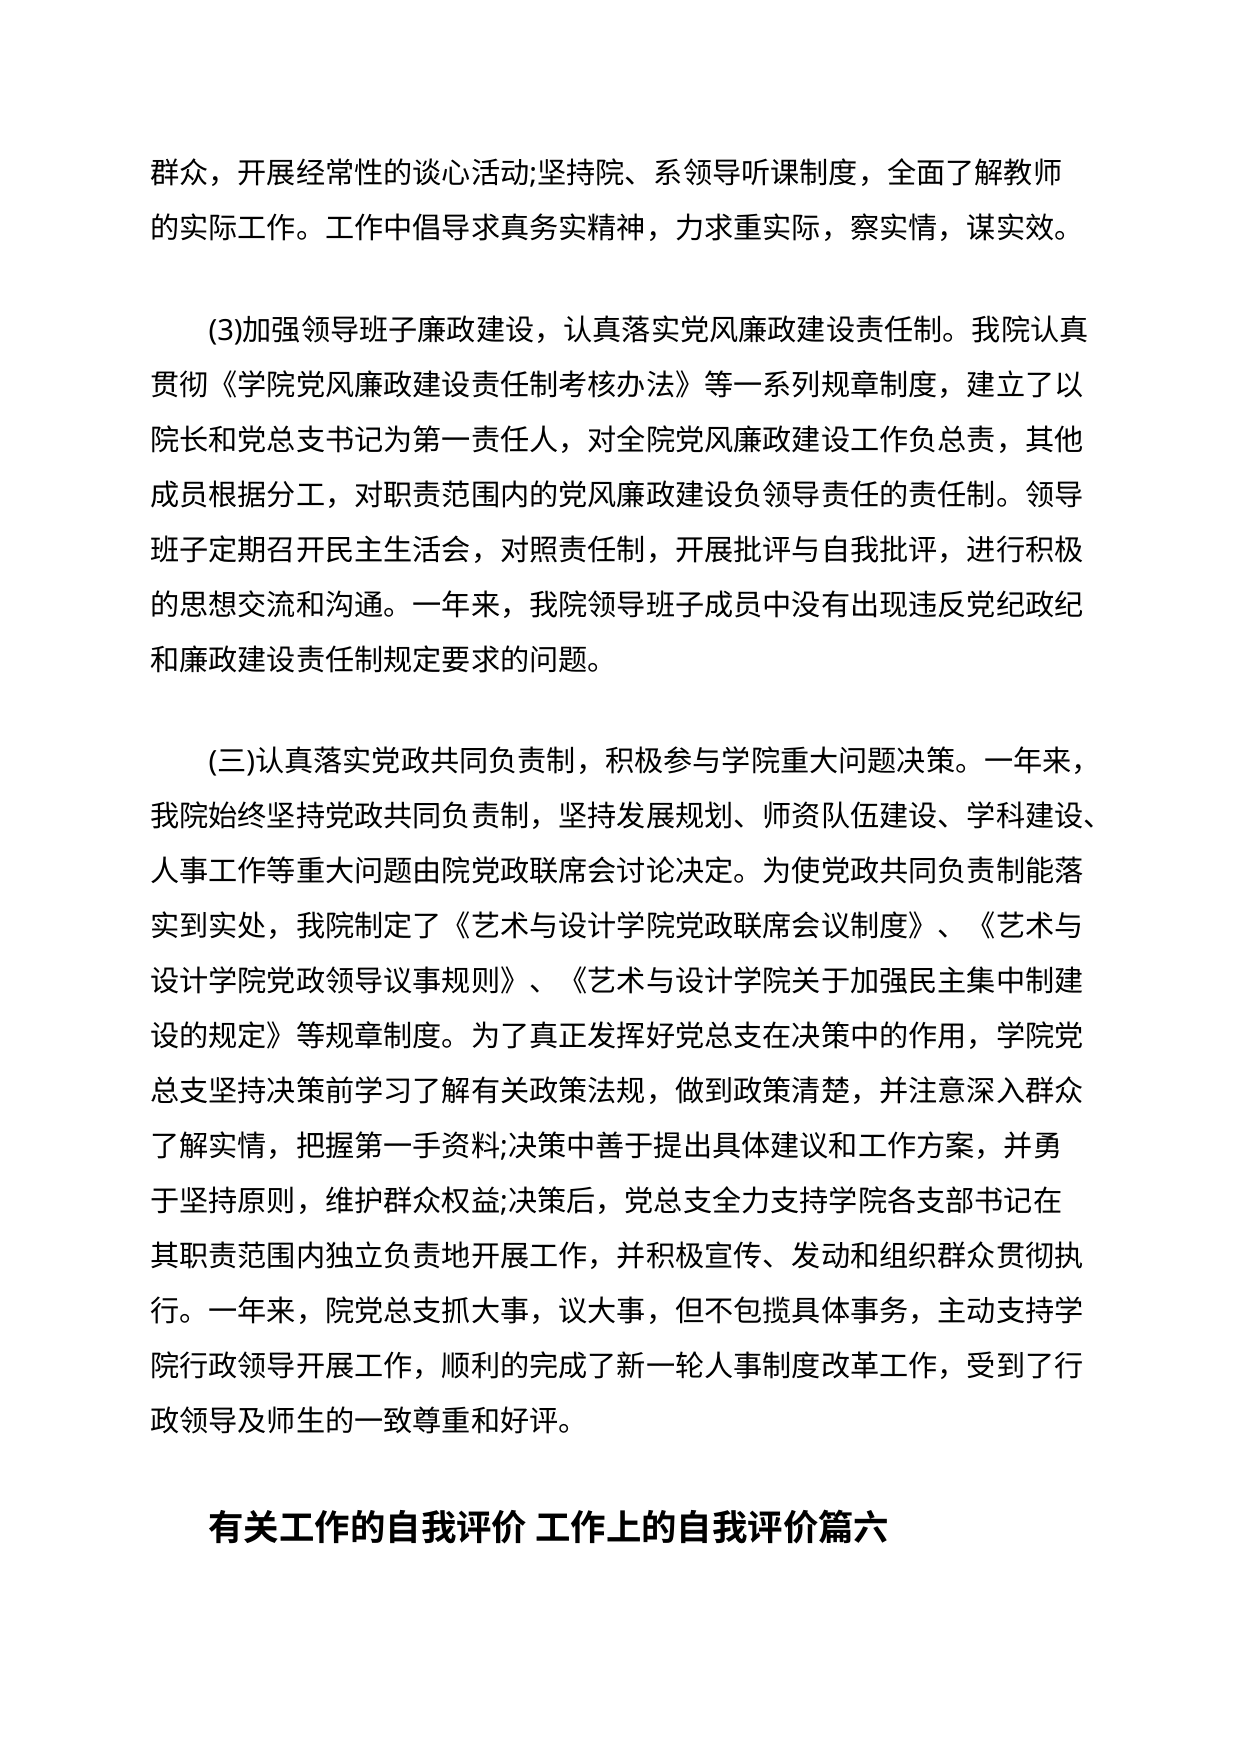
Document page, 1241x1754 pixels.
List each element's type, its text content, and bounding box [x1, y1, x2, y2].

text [150, 150, 1090, 247]
text 有关工作的自我评价 工作上的自我评价篇六 [150, 1499, 1090, 1550]
text (三)认真落实党政共同负责制，积极参与学院重大问题决策。一年来，我院始终坚持党政共同负责制，坚持发展规划、师资队伍建设、学科建设、人事工作等重大问题由院党政联席会讨论决定。为使党政共同负责制能落实到实处，我院制定了《艺术与设计学院党政联席会议制度》、《艺术与设计学院党政领导议事规则》、《艺术与设计学院关于加强民主集中制建设的规定》等规章制度。为了真正发挥好党总支在决策中的作用，学院党总支坚持决策前学习了解有关政策法规，做到政策清楚，并注意深入群众了解实情，把握第一手资料;决策中善于提出具体建议和工作方案，并勇于坚持原则，维护群众权益;决策后，党总支全力支持学院各支部书记在其职责范围内独立负责地开展工作，并积极宣传、发动和组织群众贯彻执行。一年来，院党总支抓大事，议大事，但不包揽具体事务，主动支持学院行政领导开展工作，顺利的完成了新一轮人事制度改革工作，受到了行政领导及师生的一致尊重和好评。 [150, 738, 1090, 1439]
text (3)加强领导班子廉政建设，认真落实党风廉政建设责任制。我院认真贯彻《学院党风廉政建设责任制考核办法》等一系列规章制度，建立了以院长和党总支书记为第一责任人，对全院党风廉政建设工作负总责，其他成员根据分工，对职责范围内的党风廉政建设负领导责任的责任制。领导班子定期召开民主生活会，对照责任制，开展批评与自我批评，进行积极的思想交流和沟通。一年来，我院领导班子成员中没有出现违反党纪政纪和廉政建设责任制规定要求的问题。 [150, 307, 1090, 678]
